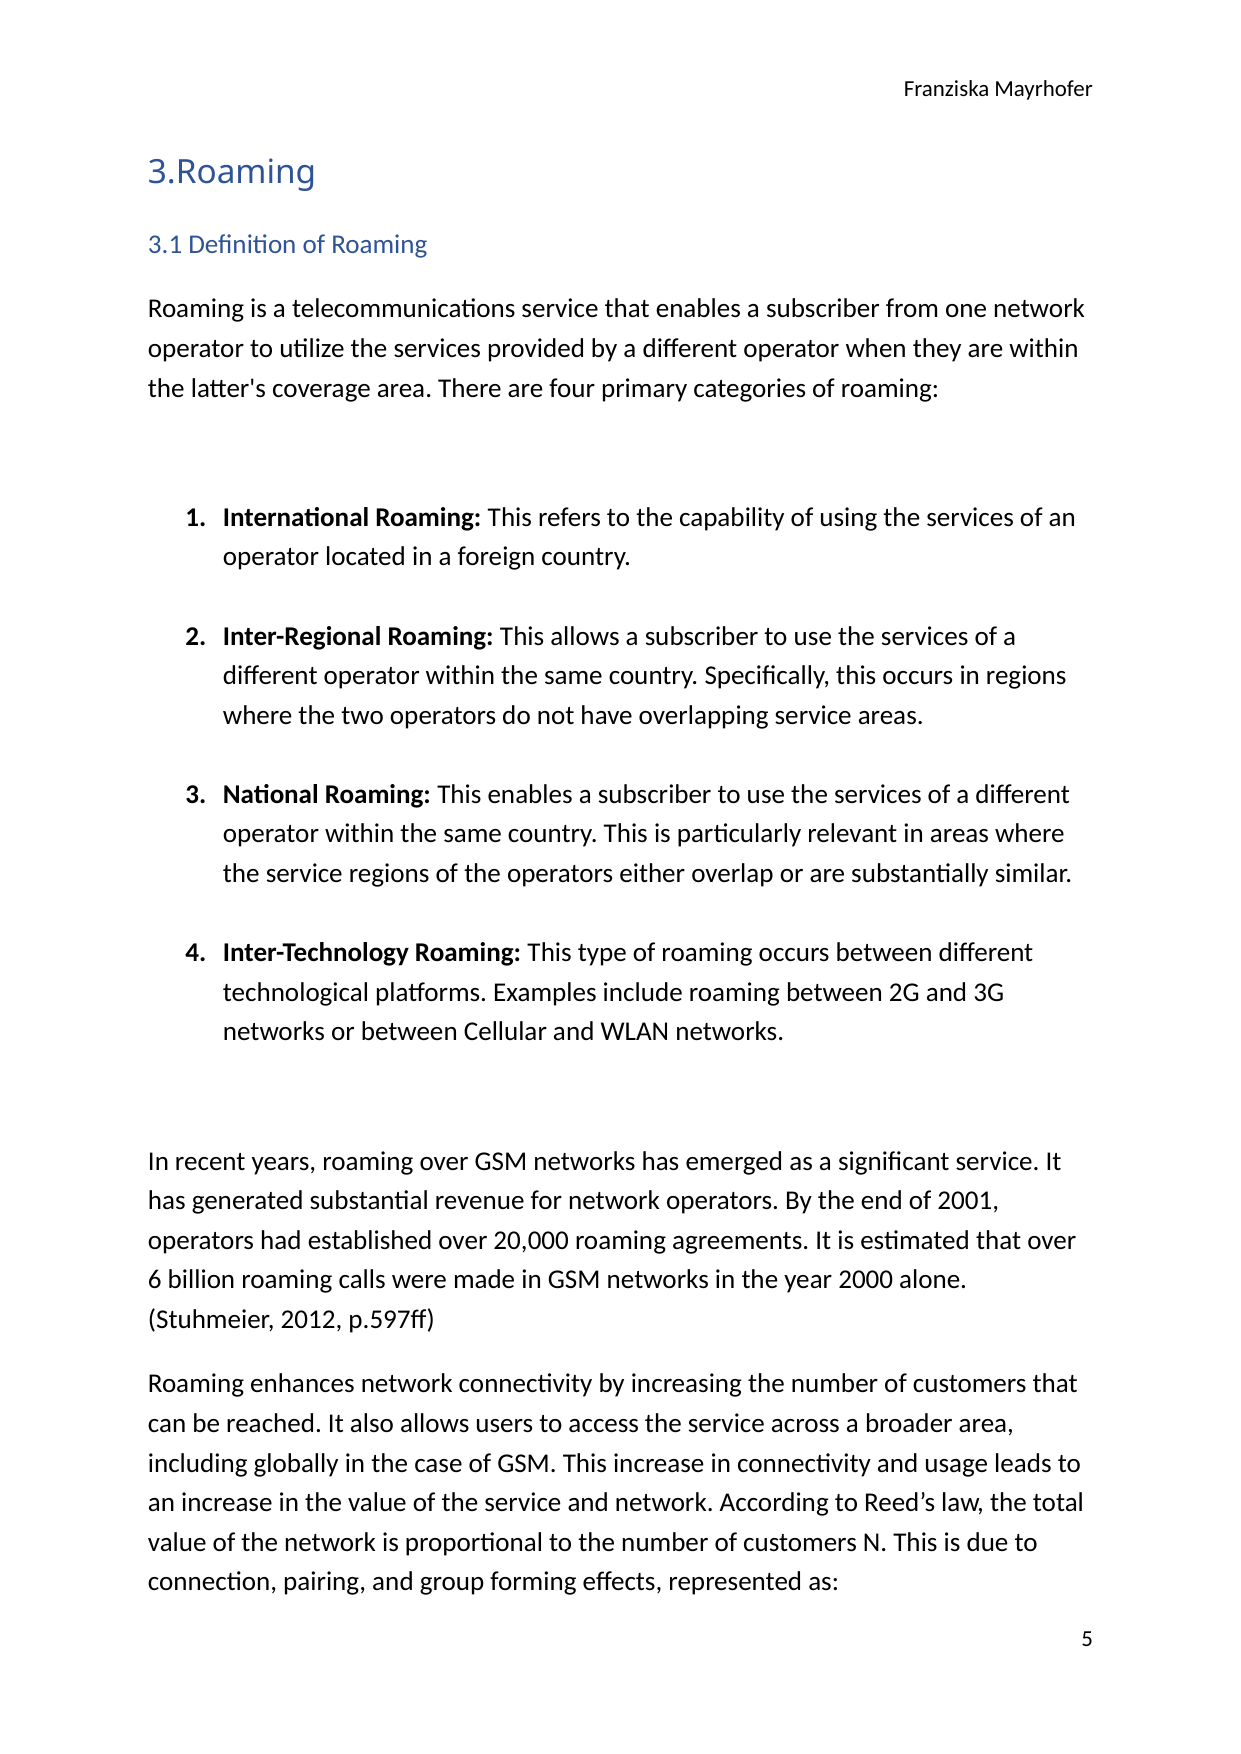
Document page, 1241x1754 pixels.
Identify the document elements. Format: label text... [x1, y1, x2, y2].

list International Roaming: This refers to the capability of using the services of an operator located in a foreign country. [185, 500, 1093, 573]
subtitle 3.Roaming [148, 148, 1093, 193]
list National Roaming: This enables a subscriber to use the services of a different operator within the same country. This is particularly relevant in areas where the service regions of the operators either overlap or are substantially similar. [185, 777, 1093, 889]
list Inter-Regional Roaming: This allows a subscriber to use the services of a different operator within the same country. Specifically, this occurs in regions where the two operators do not have overlapping service areas. [185, 619, 1093, 731]
text In recent years, roaming over GSM networks has emerged as a significant service. It has generated substantial revenue for network operators. By the end of 2001, operators had established over 20,000 roaming agreements. It is estimated that over 6 billion roaming calls were made in GSM networks in the year 2000 alone. (Stuhmeier, 2012, p.597ff) [148, 1144, 1093, 1335]
text Roaming enhances network connectivity by increasing the number of customers that can be reached. It also allows users to access the service across a broader area, including globally in the case of GSM. This increase in connectivity and usage leads to an increase in the value of the service and network. According to Reed’s law, the total value of the network is proportional to the number of customers N. This is due to connection, pairing, and group forming effects, represented as: [148, 1367, 1093, 1598]
text Roaming is a telecommunications service that enables a subscriber from one network operator to utilize the services provided by a different operator when they are within the latter's coverage area. There are four primary categories of roaming: [148, 292, 1093, 404]
subtitle 3.1 Definition of Roaming [148, 227, 1093, 260]
list Inter-Technology Roaming: This type of roaming occurs between different technological platforms. Examples include roaming between 2G and 3G networks or between Cellular and WLAN networks. [185, 935, 1093, 1048]
